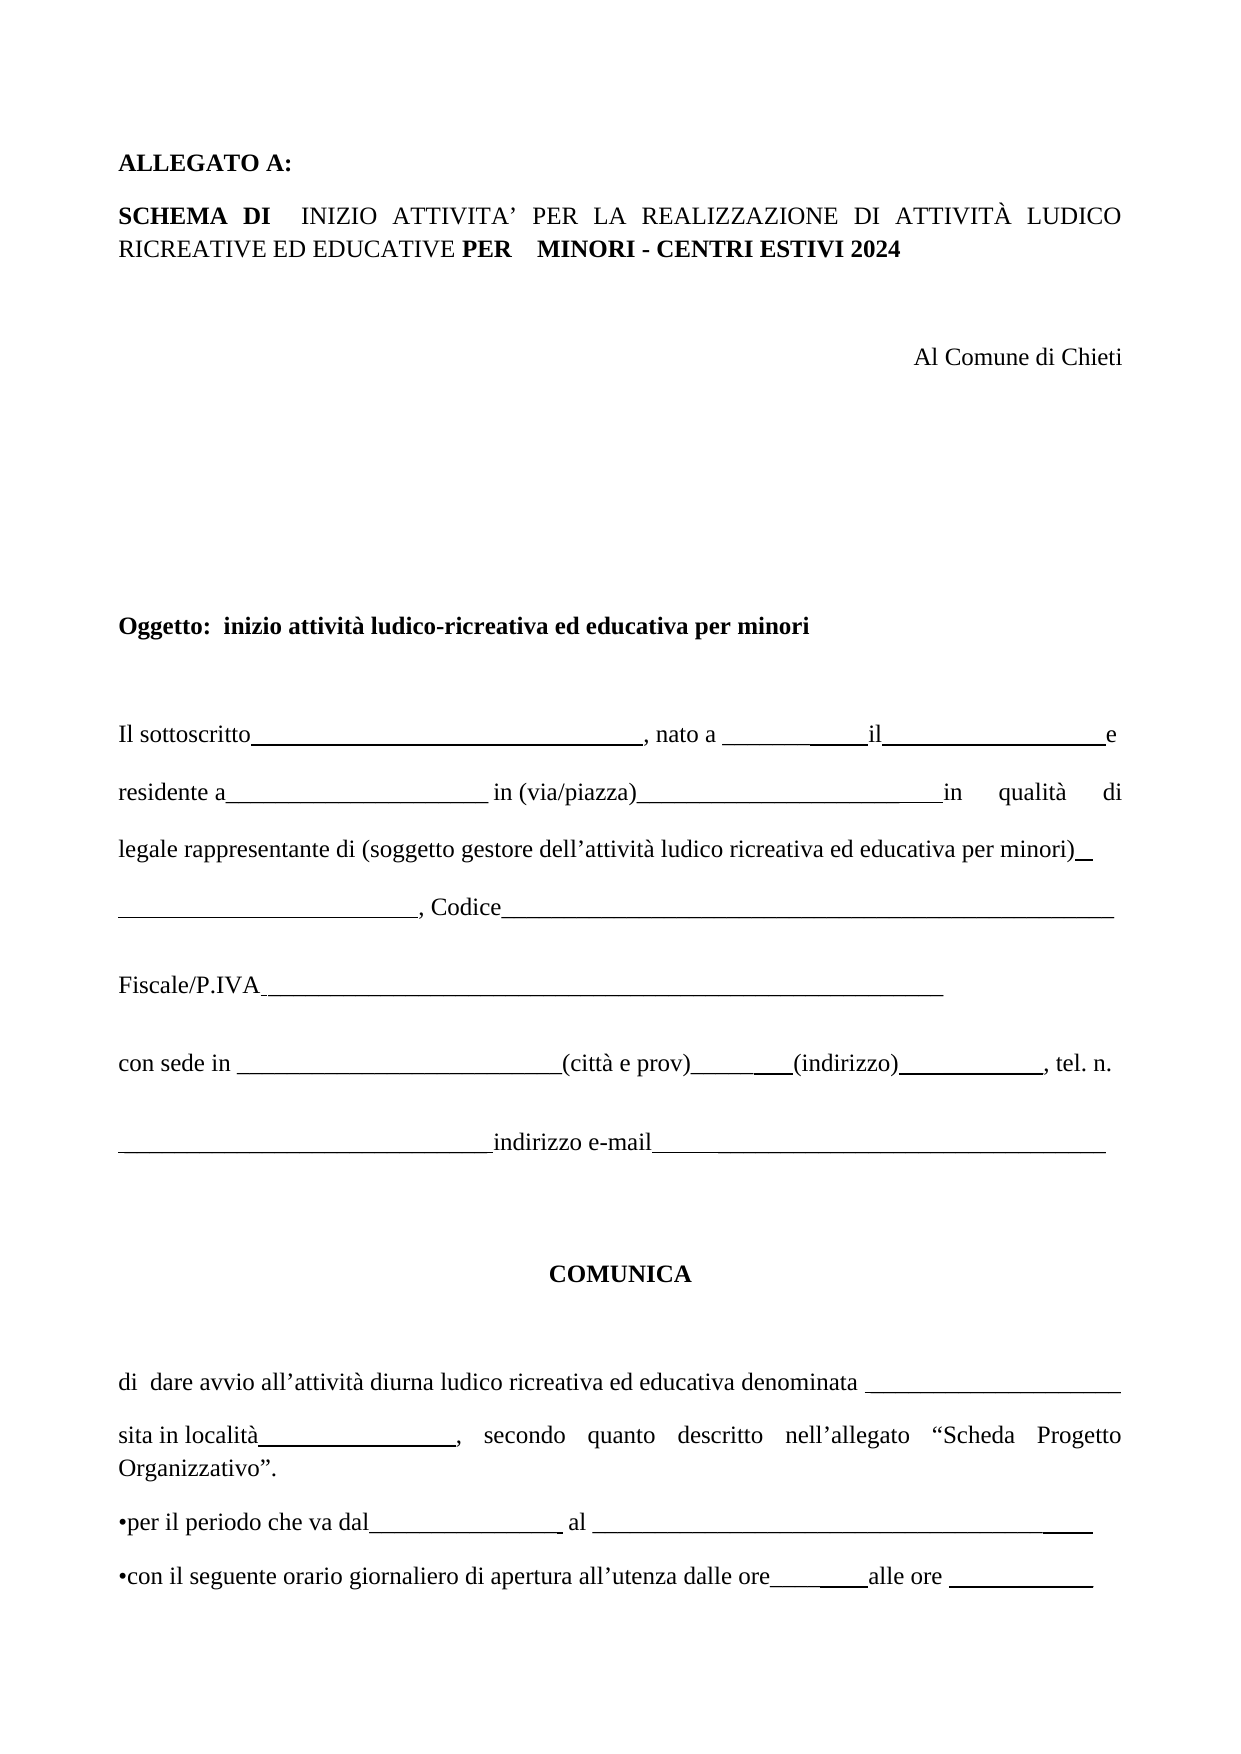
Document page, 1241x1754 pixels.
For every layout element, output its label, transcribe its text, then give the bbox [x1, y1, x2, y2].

text SCHEMA DI INIZIO ATTIVITA’ PER LA REALIZZAZIONE DI ATTIVITÀ LUDICO RICREATIVE ED EDUCATIVE PER MINORI - CENTRI ESTIVI 2024 [118, 201, 1122, 263]
text _____________________________ indirizzo e-mail _______________________________ [118, 1127, 1122, 1155]
text di dare avvio all’attività diurna ludico ricreativa ed educativa denominata ____________________ [118, 1367, 1122, 1395]
text ALLEGATO A: [118, 148, 1122, 176]
text Il sottoscritto _________________________ , nato a _______ il _____________e residente a_____________________ in (via/piazza)_____________________ in qualità di legale rappresentante di (soggetto gestore dell’attività ludico ricreativa ed educativa per minori) , Codice_________________________________________________ [118, 719, 1122, 920]
text con sede in __________________________(città e prov)_____ (indirizzo) ________, tel. n. [118, 1048, 1122, 1077]
text Al Comune di Chieti [118, 342, 1122, 371]
text •con il seguente orario giornaliero di apertura all’utenza dalle ore____ alle ore ______ [118, 1561, 1122, 1590]
text Fiscale/P.IVA ______________________________________________________ [118, 970, 1122, 999]
text •per il periodo che va dal_______________ al ____________________________________ [118, 1507, 1122, 1536]
text COMUNICA [118, 1259, 1122, 1288]
text sita in località _______________, secondo quanto descritto nell’allegato “Scheda Progetto Organizzativo”. [118, 1420, 1122, 1482]
text Oggetto: inizio attività ludico-ricreativa ed educativa per minori [118, 611, 1122, 640]
